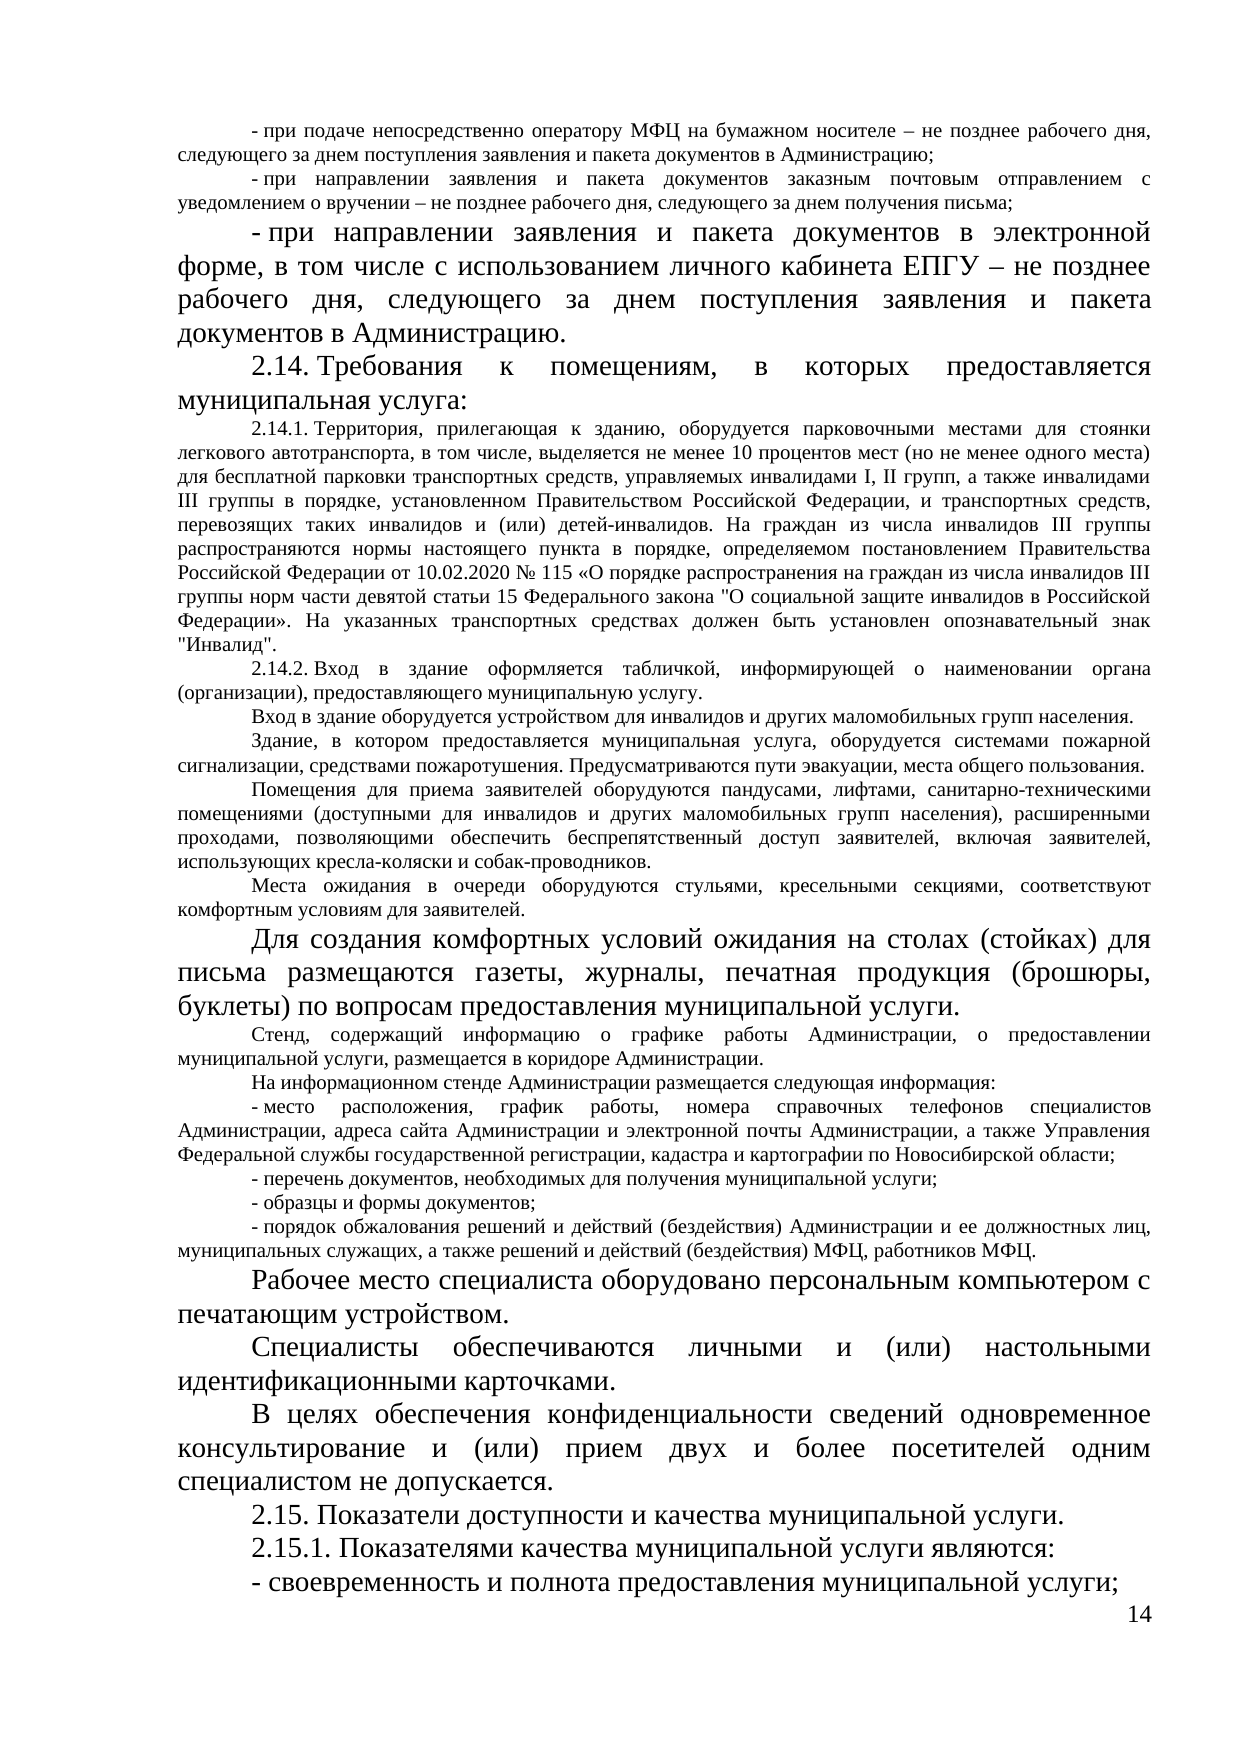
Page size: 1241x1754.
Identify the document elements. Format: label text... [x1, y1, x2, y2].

text Стенд, содержащий информацию о графике работы Администрации, о предоставлении муниципальной услуги, размещается в коридоре Администрации. [177, 1022, 1152, 1070]
text Места ожидания в очереди оборудуются стульями, кресельными секциями, соответствуют комфортным условиям для заявителей. [177, 873, 1152, 921]
text На информационном стенде Администрации размещается следующая информация: [177, 1070, 1152, 1094]
text - своевременность и полнота предоставления муниципальной услуги; [177, 1564, 1152, 1598]
text - перечень документов, необходимых для получения муниципальной услуги; [177, 1166, 1152, 1190]
text 2.14. Требования к помещениям, в которых предоставляется муниципальная услуга: [177, 348, 1152, 416]
text - образцы и формы документов; [177, 1190, 1152, 1214]
text - при подаче непосредственно оператору МФЦ на бумажном носителе – не позднее рабочего дня, следующего за днем поступления заявления и пакета документов в Администрацию; [177, 118, 1152, 166]
text - при направлении заявления и пакета документов заказным почтовым отправлением с уведомлением о вручении – не позднее рабочего дня, следующего за днем получения письма; [177, 166, 1152, 214]
text Здание, в котором предоставляется муниципальная услуга, оборудуется системами пожарной сигнализации, средствами пожаротушения. Предусматриваются пути эвакуации, места общего пользования. [177, 728, 1152, 777]
text - при направлении заявления и пакета документов в электронной форме, в том числе с использованием личного кабинета ЕПГУ – не позднее рабочего дня, следующего за днем поступления заявления и пакета документов в Администрацию. [177, 214, 1152, 348]
text 2.14.1. Территория, прилегающая к зданию, оборудуется парковочными местами для стоянки легкового автотранспорта, в том числе, выделяется не менее 10 процентов мест (но не менее одного места) для бесплатной парковки транспортных средств, управляемых инвалидами I, II групп, а также инвалидами III группы в порядке, установленном Правительством Российской Федерации, и транспортных средств, перевозящих таких инвалидов и (или) детей-инвалидов. На граждан из числа инвалидов III группы распространяются нормы настоящего пункта в порядке, определяемом постановлением Правительства Российской Федерации от 10.02.2020 № 115 «О порядке распространения на граждан из числа инвалидов III группы норм части девятой статьи 15 Федерального закона "О социальной защите инвалидов в Российской Федерации». На указанных транспортных средствах должен быть установлен опознавательный знак "Инвалид". [177, 416, 1152, 656]
text 2.14.2. Вход в здание оформляется табличкой, информирующей о наименовании органа (организации), предоставляющего муниципальную услугу. [177, 656, 1152, 704]
text - порядок обжалования решений и действий (бездействия) Администрации и ее должностных лиц, муниципальных служащих, а также решений и действий (бездействия) МФЦ, работников МФЦ. [177, 1214, 1152, 1262]
text - место расположения, график работы, номера справочных телефонов специалистов Администрации, адреса сайта Администрации и электронной почты Администрации, а также Управления Федеральной службы государственной регистрации, кадастра и картографии по Новосибирской области; [177, 1094, 1152, 1166]
text Вход в здание оборудуется устройством для инвалидов и других маломобильных групп населения. [177, 704, 1152, 728]
text Для создания комфортных условий ожидания на столах (стойках) для письма размещаются газеты, журналы, печатная продукция (брошюры, буклеты) по вопросам предоставления муниципальной услуги. [177, 921, 1152, 1022]
text Помещения для приема заявителей оборудуются пандусами, лифтами, санитарно-техническими помещениями (доступными для инвалидов и других маломобильных групп населения), расширенными проходами, позволяющими обеспечить беспрепятственный доступ заявителей, включая заявителей, использующих кресла-коляски и собак-проводников. [177, 777, 1152, 873]
text 2.15.1. Показателями качества муниципальной услуги являются: [177, 1531, 1152, 1564]
text Специалисты обеспечиваются личными и (или) настольными идентификационными карточками. [177, 1329, 1152, 1396]
text В целях обеспечения конфиденциальности сведений одновременное консультирование и (или) прием двух и более посетителей одним специалистом не допускается. [177, 1396, 1152, 1497]
text 2.15. Показатели доступности и качества муниципальной услуги. [177, 1497, 1152, 1531]
text Рабочее место специалиста оборудовано персональным компьютером с печатающим устройством. [177, 1262, 1152, 1329]
